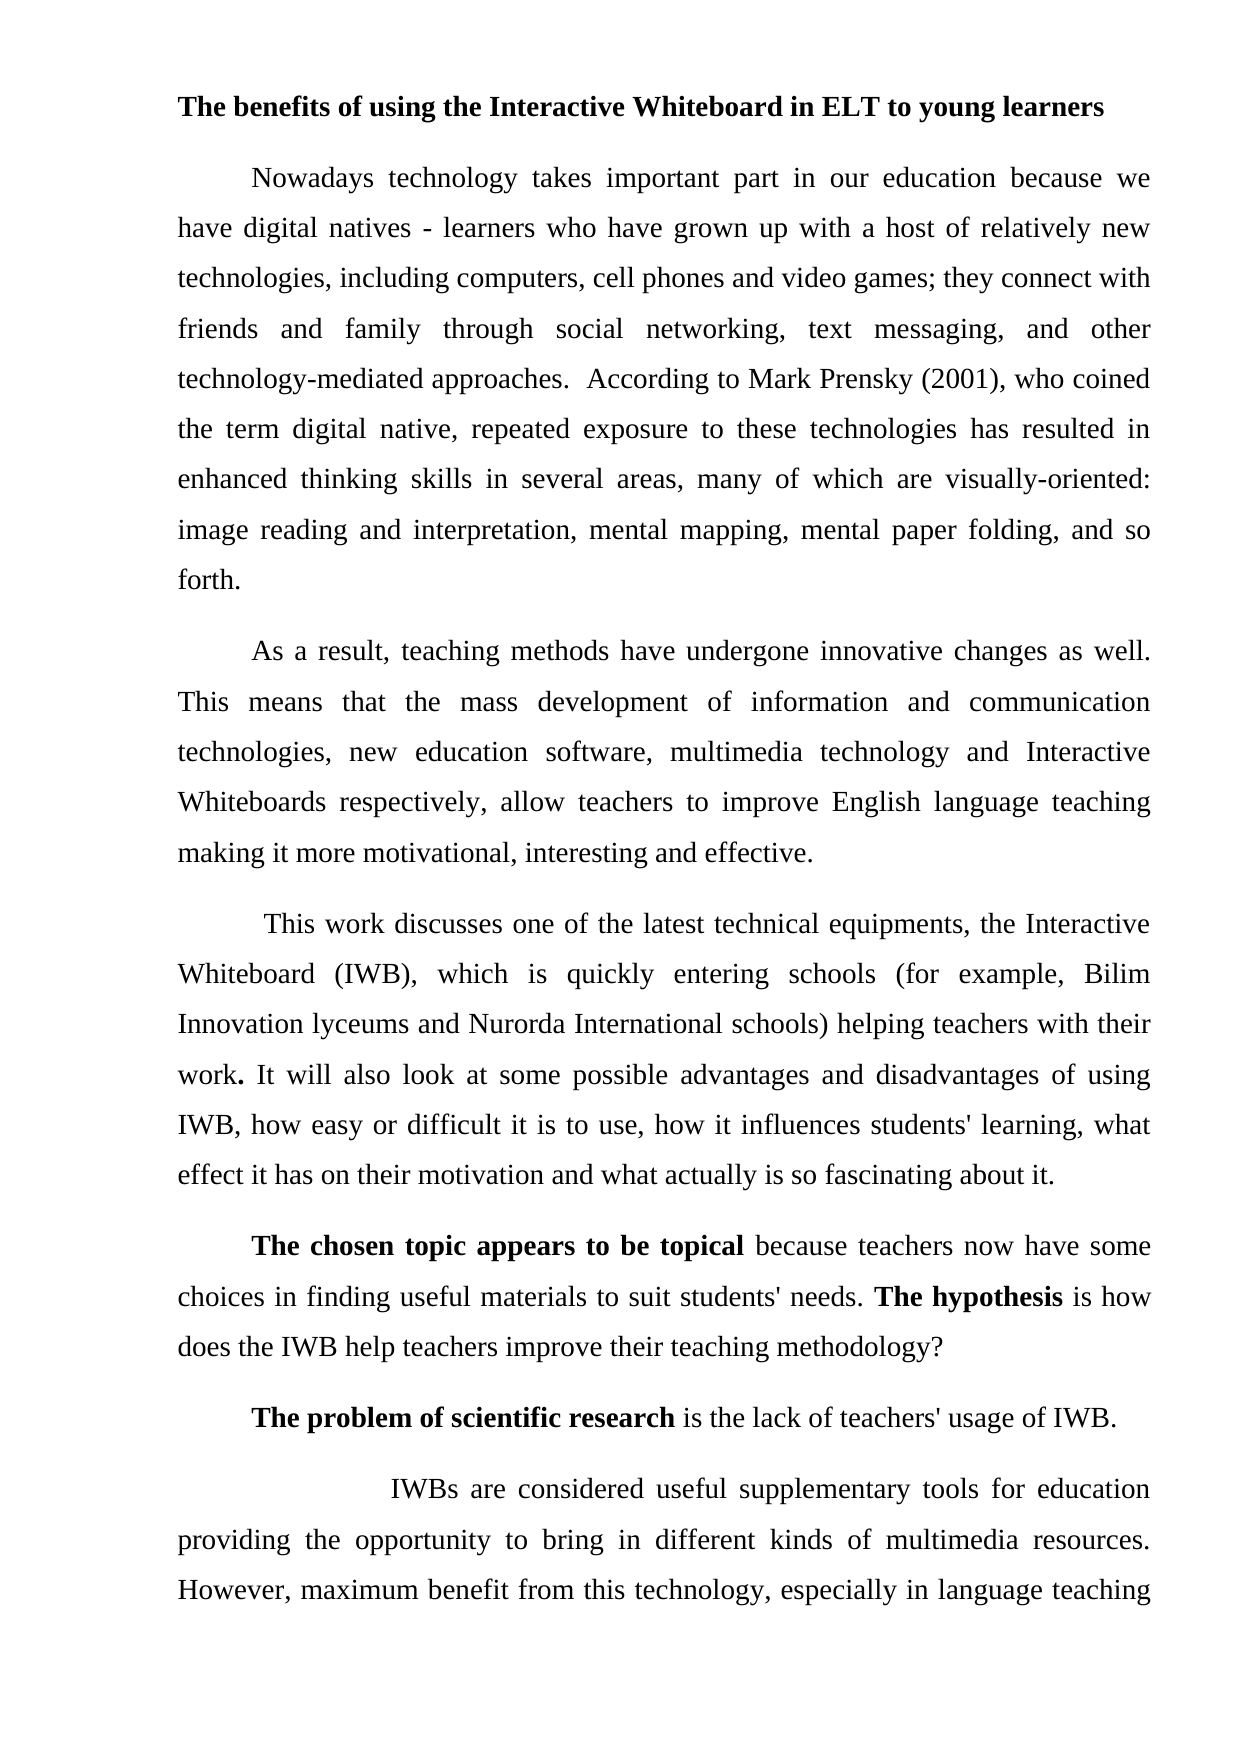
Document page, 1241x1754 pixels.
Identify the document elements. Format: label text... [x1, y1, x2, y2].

text The problem of scientific research is the lack of teachers' usage of IWB. [177, 1400, 1152, 1434]
text The chosen topic appears to be topical because teachers now have some choices in finding useful materials to suit students' needs. The hypothesis is how does the IWB help teachers improve their teaching methodology? [177, 1228, 1152, 1363]
text This work discusses one of the latest technical equipments, the Interactive Whiteboard (IWB), which is quickly entering schools (for example, Bilim Innovation lyceums and Nurorda International schools) helping teachers with their work. It will also look at some possible advantages and disadvantages of using IWB, how easy or difficult it is to use, how it influences students' learning, what effect it has on their motivation and what actually is so fascinating about it. [177, 906, 1152, 1191]
text As a result, teaching methods have undergone innovative changes as well. This means that the mass development of information and communication technologies, new education software, multimedia technology and Interactive Whiteboards respectively, allow teachers to improve English language teaching making it more motivational, interesting and effective. [177, 633, 1152, 868]
text The benefits of using the Interactive Whiteboard in ELT to young learners [177, 89, 1152, 122]
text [177, 1471, 1152, 1606]
text Nowadays technology takes important part in our education because we have digital natives - learners who have grown up with a host of relatively new technologies, including computers, cell phones and video games; they connect with friends and family through social networking, text messaging, and other technology-mediated approaches. According to Mark Prensky (2001), who coined the term digital native, repeated exposure to these technologies has resulted in enhanced thinking skills in several areas, many of which are visually-oriented: image reading and interpretation, mental mapping, mental paper folding, and so forth. [177, 160, 1152, 596]
